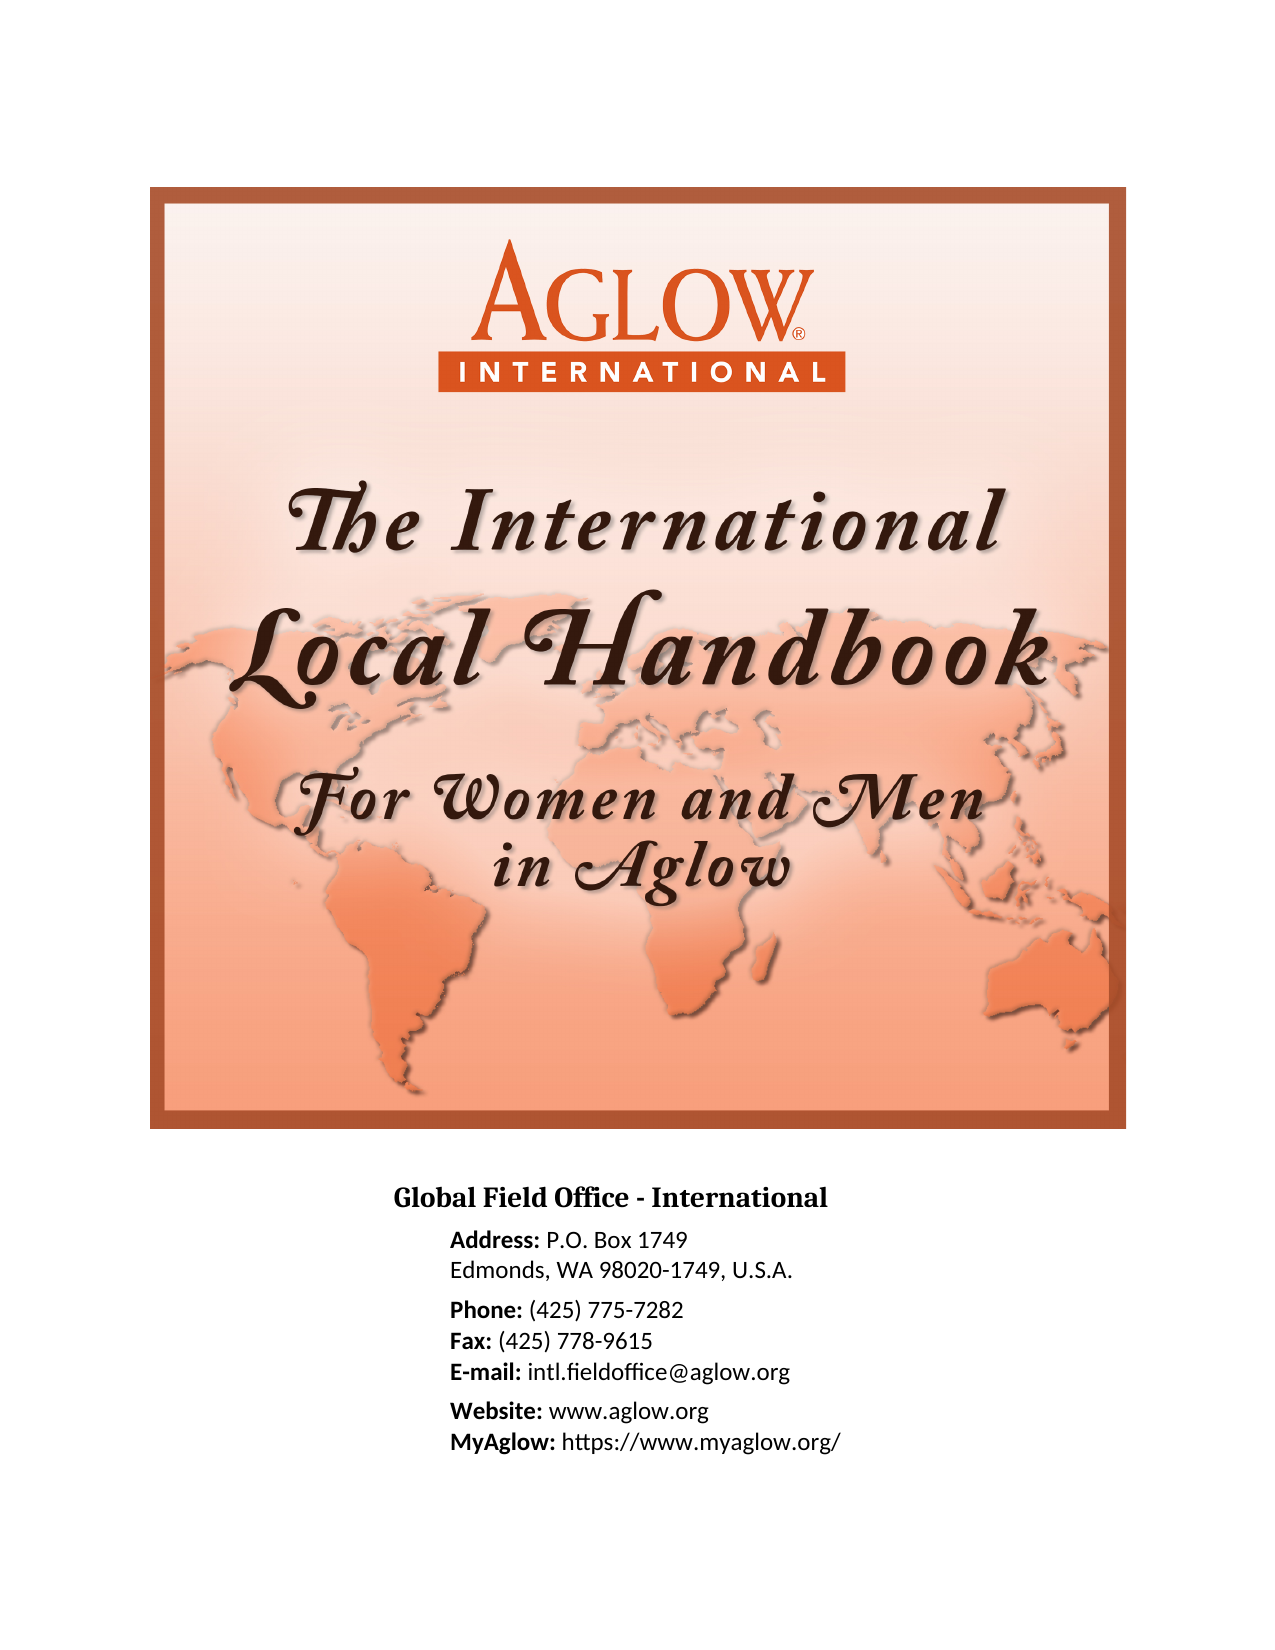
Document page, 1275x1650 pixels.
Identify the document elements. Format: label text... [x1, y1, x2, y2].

picture [150, 187, 1127, 1129]
text Phone: (425) 775-7282 Fax: (425) 778-9615 E-mail: intl.fieldoffice@aglow.org [450, 1294, 1125, 1386]
text Website: www.aglow.org MyAglow: https://www.myaglow.org/ [450, 1396, 1125, 1457]
text Address: P.O. Box 1749 Edmonds, WA 98020-1749, U.S.A. [450, 1224, 1125, 1285]
text Global Field Office - International [394, 1181, 1125, 1215]
